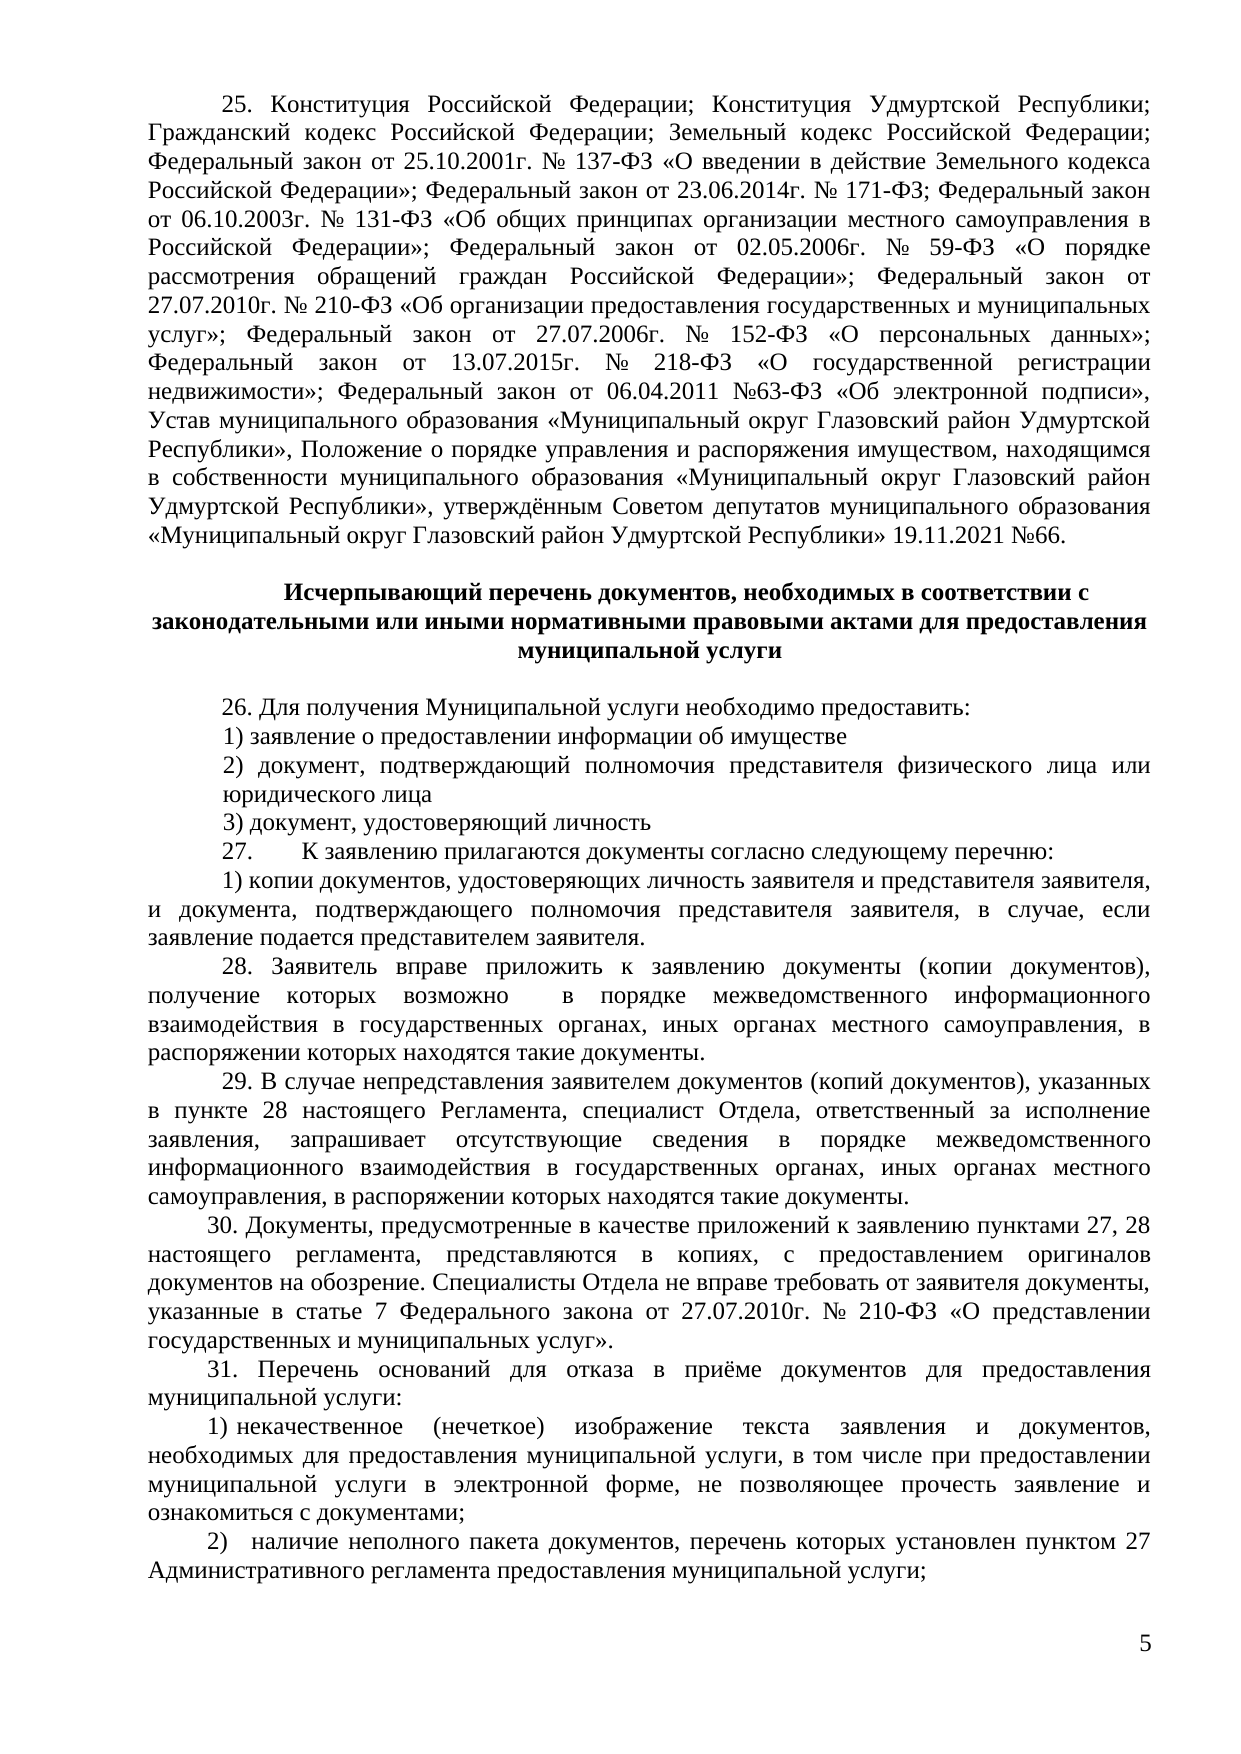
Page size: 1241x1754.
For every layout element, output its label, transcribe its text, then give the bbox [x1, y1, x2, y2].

list К заявлению прилагаются документы согласно следующему перечню: [148, 836, 1152, 865]
list некачественное (нечеткое) изображение текста заявления и документов, необходимых для предоставления муниципальной услуги, в том числе при предоставлении муниципальной услуги в электронной форме, не позволяющее прочесть заявление и ознакомиться с документами; [148, 1411, 1152, 1526]
text 29. В случае непредставления заявителем документов (копий документов), указанных в пункте 28 настоящего Регламента, специалист Отдела, ответственный за исполнение заявления, запрашивает отсутствующие сведения в порядке межведомственного информационного взаимодействия в государственных органах, иных органах местного самоуправления, в распоряжении которых находятся такие документы. [148, 1066, 1152, 1210]
text 31. Перечень оснований для отказа в приёме документов для предоставления муниципальной услуги: [148, 1354, 1152, 1411]
text 26. Для получения Муниципальной услуги необходимо предоставить: [148, 692, 1152, 721]
text 1) копии документов, удостоверяющих личность заявителя и представителя заявителя, и документа, подтверждающего полномочия представителя заявителя, в случае, если заявление подается представителем заявителя. [148, 865, 1152, 951]
list 3) документ, удостоверяющий личность [223, 807, 1152, 836]
text 28. Заявитель вправе приложить к заявлению документы (копии документов), получение которых возможно в порядке межведомственного информационного взаимодействия в государственных органах, иных органах местного самоуправления, в распоряжении которых находятся такие документы. [148, 951, 1152, 1066]
list 1) заявление о предоставлении информации об имуществе [223, 721, 1152, 750]
text 30. Документы, предусмотренные в качестве приложений к заявлению пунктами 27, 28 настоящего регламента, представляются в копиях, с предоставлением оригиналов документов на обозрение. Специалисты Отдела не вправе требовать от заявителя документы, указанные в статье 7 Федерального закона от 27.07.2010г. № 210-ФЗ «О представлении государственных и муниципальных услуг». [148, 1210, 1152, 1354]
text 25. Конституция Российской Федерации; Конституция Удмуртской Республики; Гражданский кодекс Российской Федерации; Земельный кодекс Российской Федерации; Федеральный закон от 25.10.2001г. № 137-ФЗ «О введении в действие Земельного кодекса Российской Федерации»; Федеральный закон от 23.06.2014г. № 171-ФЗ; Федеральный закон от 06.10.2003г. № 131-ФЗ «Об общих принципах организации местного самоуправления в Российской Федерации»; Федеральный закон от 02.05.2006г. № 59-ФЗ «О порядке рассмотрения обращений граждан Российской Федерации»; Федеральный закон от 27.07.2010г. № 210-ФЗ «Об организации предоставления государственных и муниципальных услуг»; Федеральный закон от 27.07.2006г. № 152-ФЗ «О персональных данных»; Федеральный закон от 13.07.2015г. № 218-ФЗ «О государственной регистрации недвижимости»; Федеральный закон от 06.04.2011 №63-ФЗ «Об электронной подписи», Устав муниципального образования «Муниципальный округ Глазовский район Удмуртской Республики», Положение о порядке управления и распоряжения имуществом, находящимся в собственности муниципального образования «Муниципальный округ Глазовский район Удмуртской Республики», утверждённым Советом депутатов муниципального образования «Муниципальный округ Глазовский район Удмуртской Республики» 19.11.2021 №66. [148, 89, 1152, 549]
list 2) документ, подтверждающий полномочия представителя физического лица или юридического лица [223, 750, 1152, 807]
list наличие неполного пакета документов, перечень которых установлен пунктом 27 Административного регламента предоставления муниципальной услуги; [148, 1526, 1152, 1584]
text Исчерпывающий перечень документов, необходимых в соответствии с законодательными или иными нормативными правовыми актами для предоставления муниципальной услуги [148, 577, 1152, 664]
